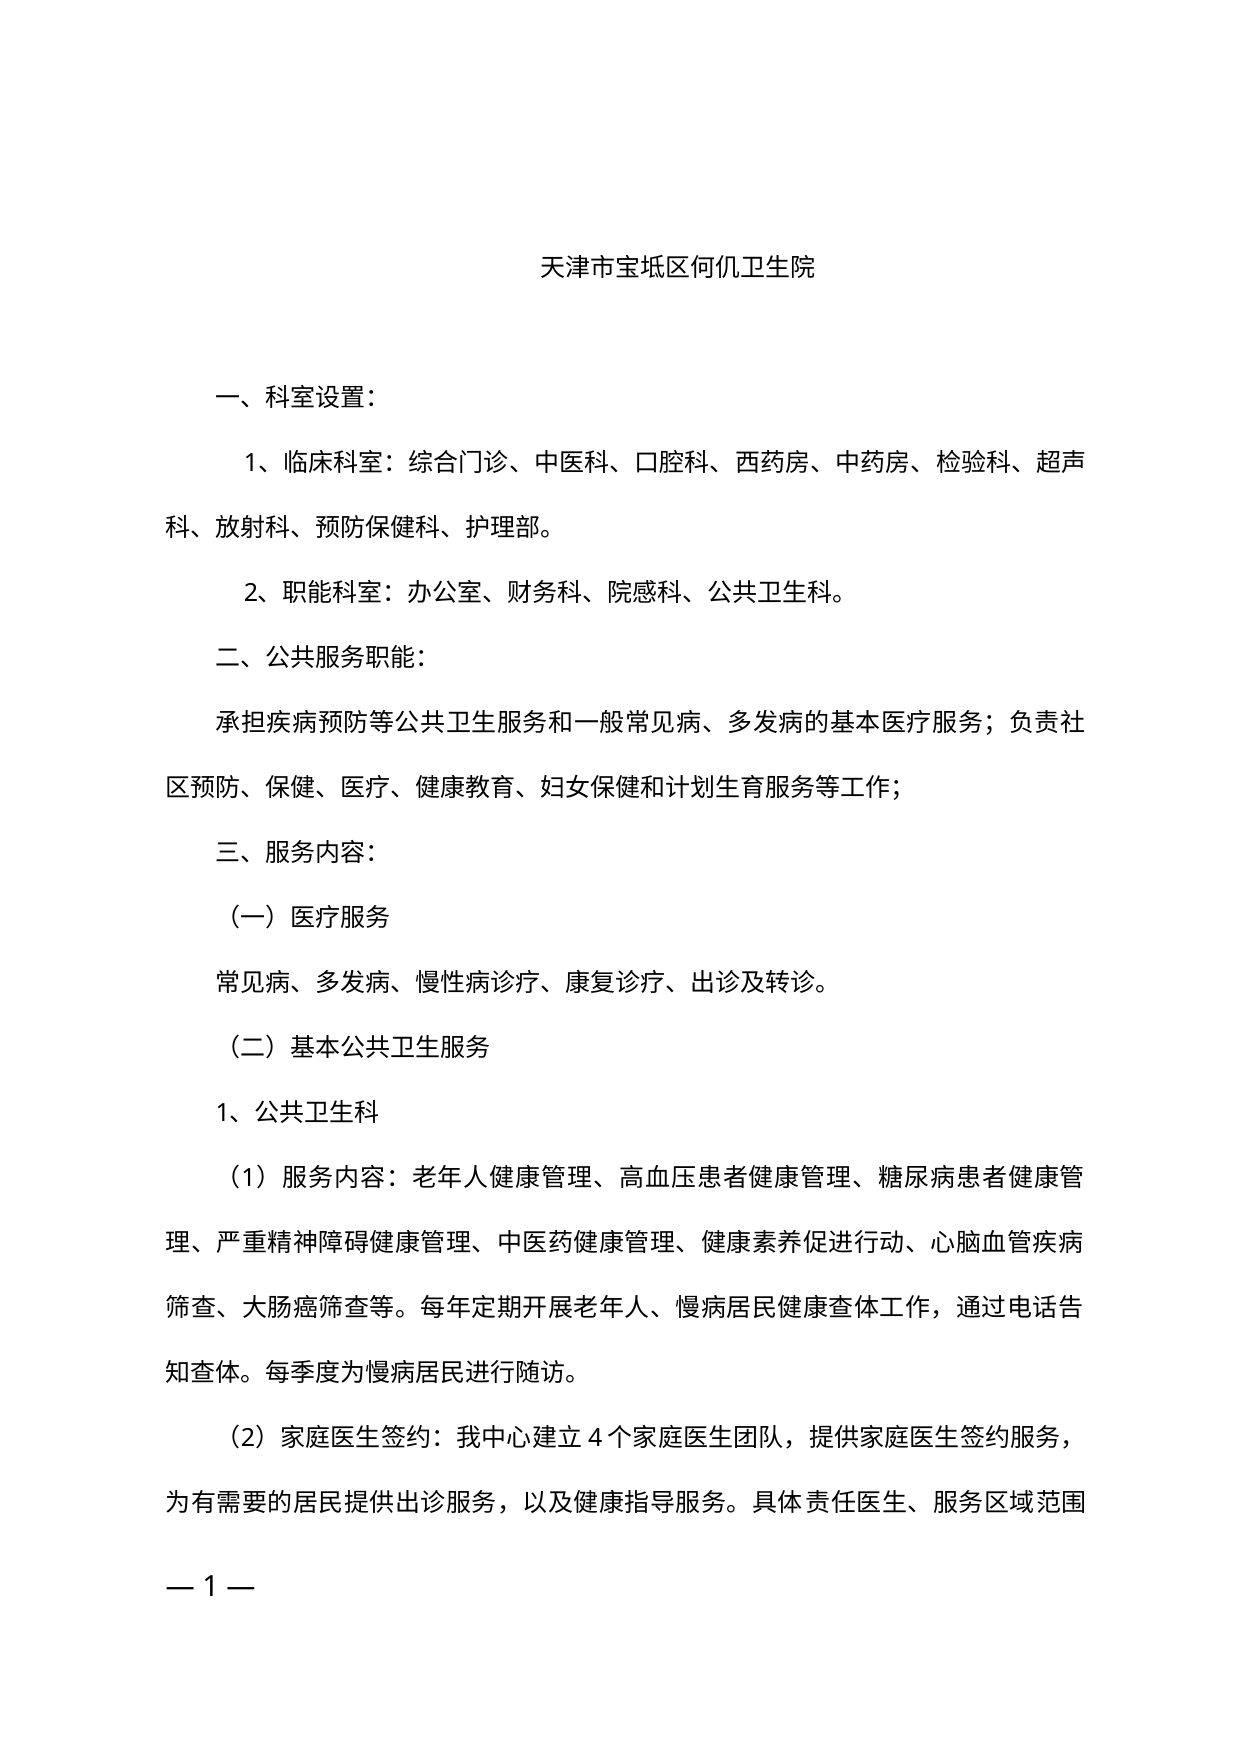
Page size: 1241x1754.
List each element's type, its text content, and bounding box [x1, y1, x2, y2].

text 一、科室设置： [165, 363, 1087, 428]
text 2、职能科室：办公室、财务科、院感科、公共卫生科。 [165, 558, 1087, 623]
text 二、公共服务职能： [165, 623, 1087, 688]
text 1、临床科室：综合门诊、中医科、口腔科、西药房、中药房、检验科、超声科、放射科、预防保健科、护理部。 [165, 428, 1087, 558]
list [165, 1403, 1087, 1533]
list （二）基本公共卫生服务 [165, 1013, 1087, 1078]
list （一）医疗服务 [165, 883, 1087, 948]
list 1、公共卫生科 [165, 1078, 1087, 1143]
list （1）服务内容：老年人健康管理、高血压患者健康管理、糖尿病患者健康管理、严重精神障碍健康管理、中医药健康管理、健康素养促进行动、心脑血管疾病筛查、大肠癌筛查等。每年定期开展老年人、慢病居民健康查体工作，通过电话告知查体。每季度为慢病居民进行随访。 [165, 1143, 1087, 1403]
list 常见病、多发病、慢性病诊疗、康复诊疗、出诊及转诊。 [165, 948, 1087, 1013]
list 三、服务内容： [165, 818, 1087, 883]
text 天津市宝坻区何仉卫生院 [165, 233, 1087, 298]
list 承担疾病预防等公共卫生服务和一般常见病、多发病的基本医疗服务；负责社区预防、保健、医疗、健康教育、妇女保健和计划生育服务等工作； [165, 688, 1087, 818]
